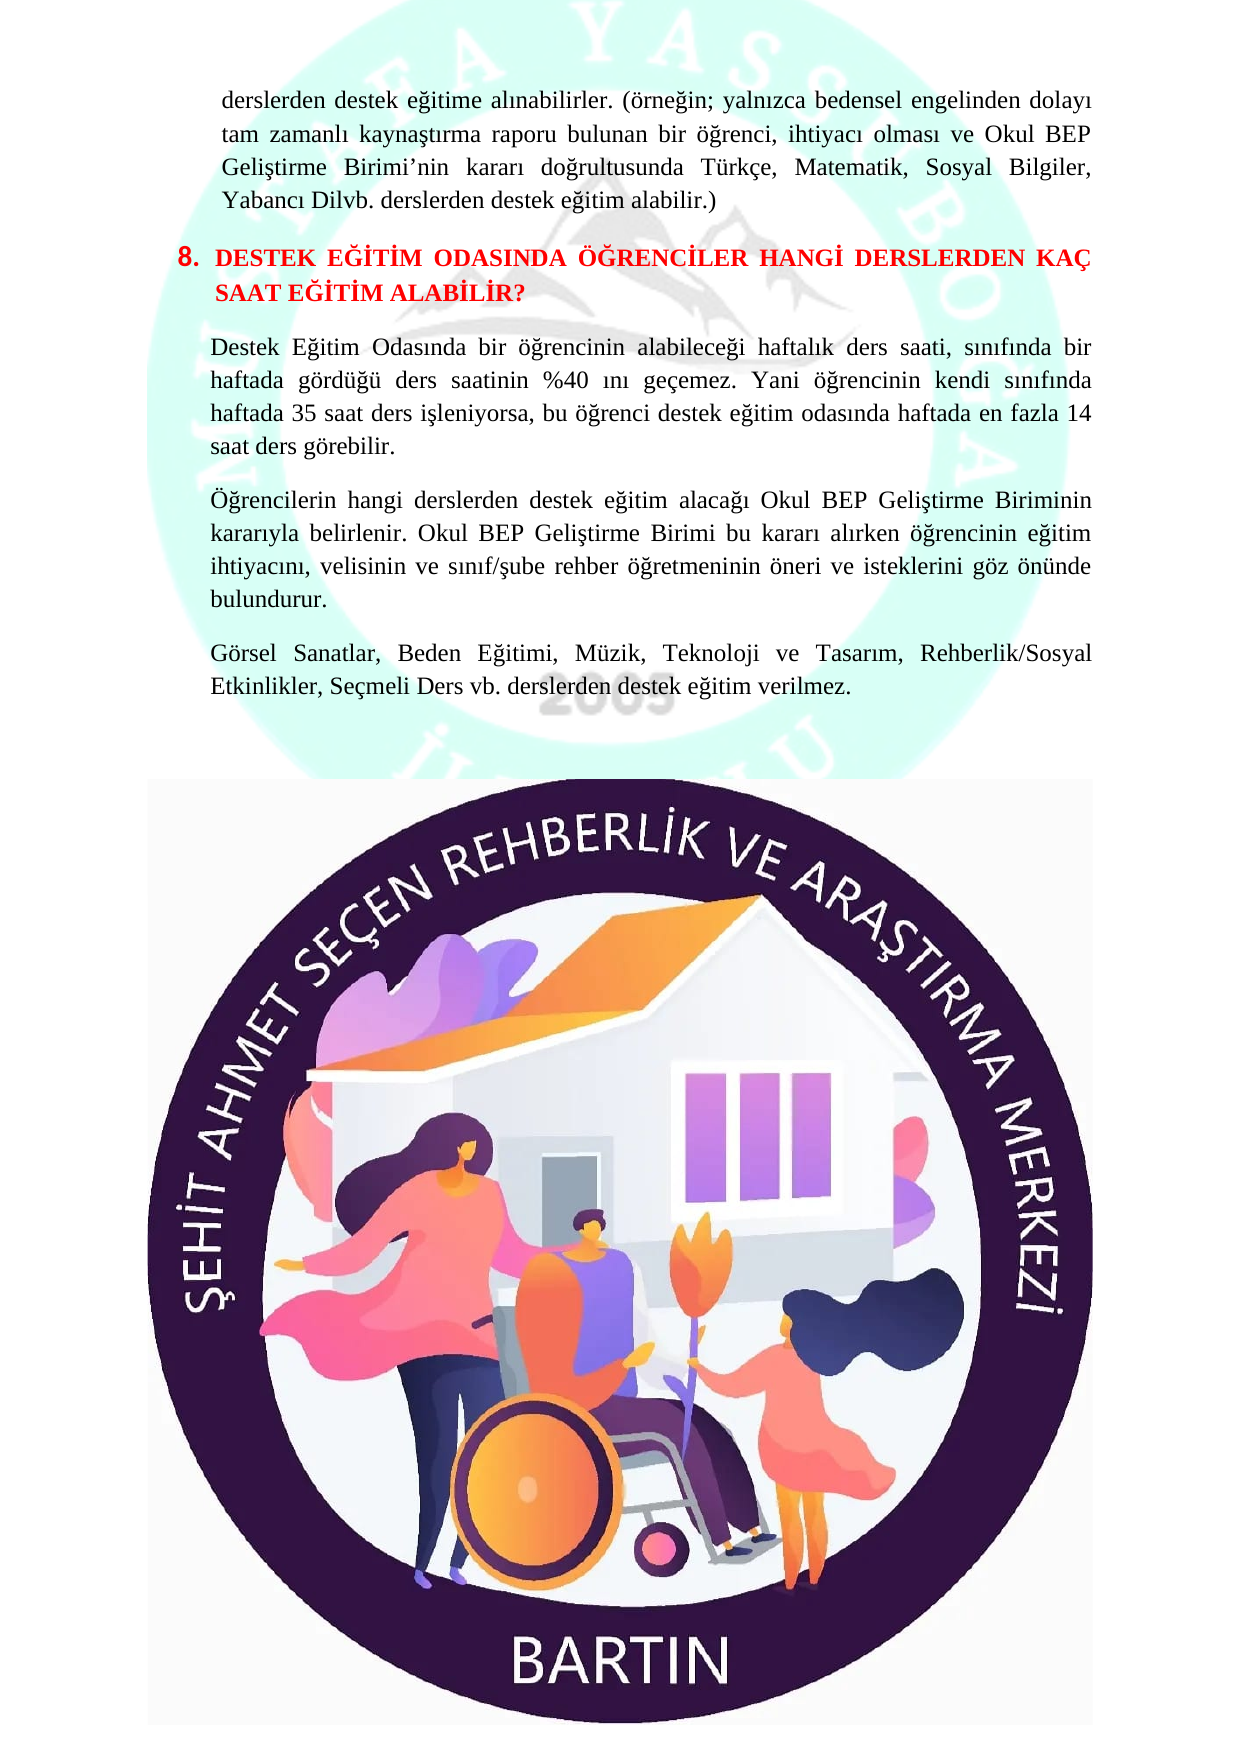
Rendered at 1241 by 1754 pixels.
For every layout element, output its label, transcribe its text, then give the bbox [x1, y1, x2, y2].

picture [147, 779, 1093, 1725]
text DESTEK EĞİTİM ODASINDA ÖĞRENCİLER HANGİ DERSLERDEN KAÇ SAAT EĞİTİM ALABİLİR? [177, 238, 1093, 307]
list Fiziksel engelinden dolayı Tam Zamanlı Kaynaştırma raporu (bedensel, görme, işitme) almış öğrencilere bu engellerinden dolayı, okullarda engel türünde uzman personel yok ise Destek Eğitim Hizmeti verilmeyebilir. Bu durumdaki öğrenciler ancak Okul BEP Geliştirme Biriminin önerisi /kararı doğrultusunda ihtiyaçları olan derslerden destek eğitime alınabilirler. (örneğin; yalnızca bedensel engelinden dolayı tam zamanlı kaynaştırma raporu bulunan bir öğrenci, ihtiyacı olması ve Okul BEP Geliştirme Birimi’nin kararı doğrultusunda Türkçe, Matematik, Sosyal Bilgiler, Yabancı Dilvb. derslerden destek eğitim alabilir.) [221, 86, 1093, 213]
text Öğrencilerin hangi derslerden destek eğitim alacağı Okul BEP Geliştirme Biriminin kararıyla belirlenir. Okul BEP Geliştirme Birimi bu kararı alırken öğrencinin eğitim ihtiyacını, velisinin ve sınıf/şube rehber öğretmeninin öneri ve isteklerini göz önünde bulundurur. [210, 485, 1093, 613]
text Destek Eğitim Odasında bir öğrencinin alabileceği haftalık ders saati, sınıfında bir haftada gördüğü ders saatinin %40 ını geçemez. Yani öğrencinin kendi sınıfında haftada 35 saat ders işleniyorsa, bu öğrenci destek eğitim odasında haftada en fazla 14 saat ders görebilir. [210, 332, 1093, 460]
text Görsel Sanatlar, Beden Eğitimi, Müzik, Teknoloji ve Tasarım, Rehberlik/Sosyal Etkinlikler, Seçmeli Ders vb. derslerden destek eğitim verilmez. [210, 638, 1093, 700]
